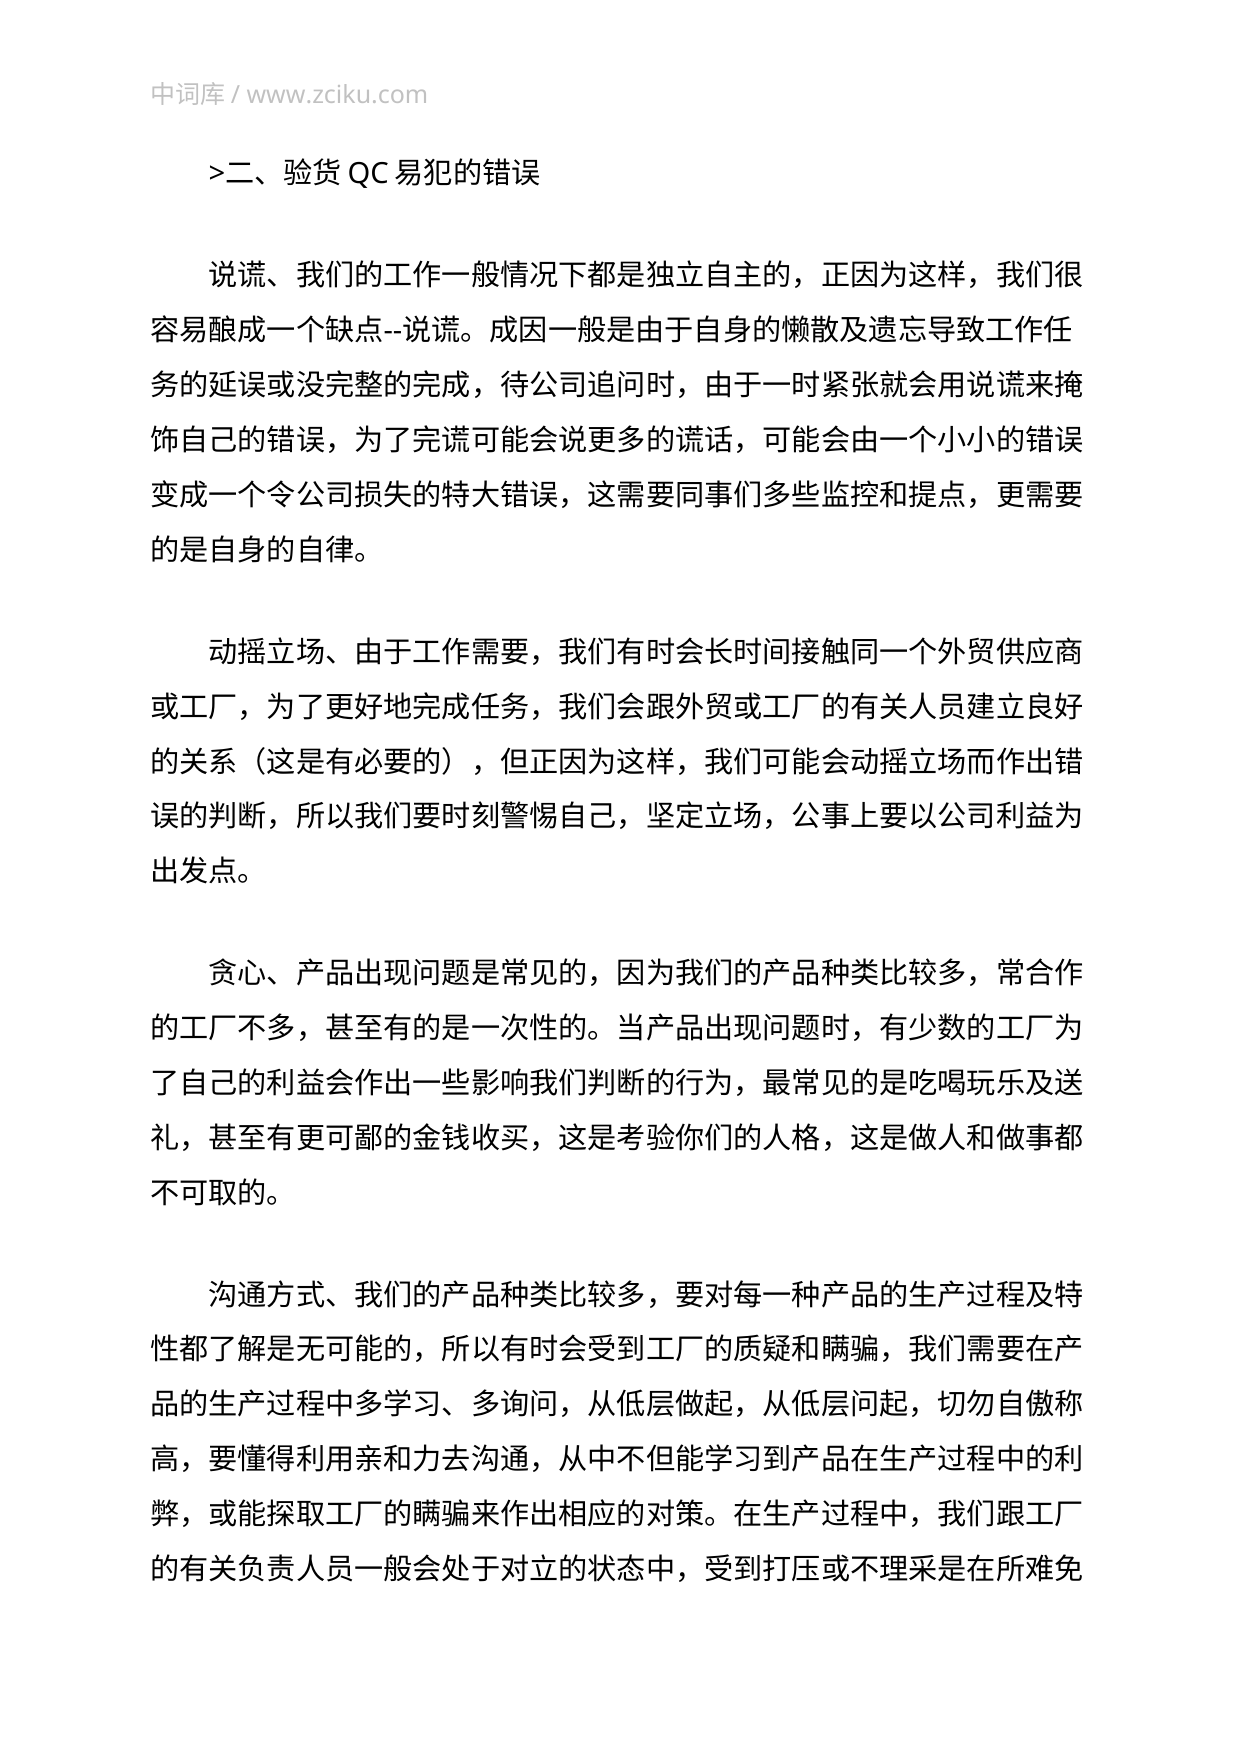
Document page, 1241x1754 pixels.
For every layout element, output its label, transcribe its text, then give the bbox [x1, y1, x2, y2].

text >二、验货QC易犯的错误 [150, 150, 1090, 192]
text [150, 1271, 1090, 1588]
text 贪心、产品出现问题是常见的，因为我们的产品种类比较多，常合作的工厂不多，甚至有的是一次性的。当产品出现问题时，有少数的工厂为了自己的利益会作出一些影响我们判断的行为，最常见的是吃喝玩乐及送礼，甚至有更可鄙的金钱收买，这是考验你们的人格，这是做人和做事都不可取的。 [150, 950, 1090, 1212]
text 说谎、我们的工作一般情况下都是独立自主的，正因为这样，我们很容易酿成一个缺点--说谎。成因一般是由于自身的懒散及遗忘导致工作任务的延误或没完整的完成，待公司追问时，由于一时紧张就会用说谎来掩饰自己的错误，为了完谎可能会说更多的谎话，可能会由一个小小的错误变成一个令公司损失的特大错误，这需要同事们多些监控和提点，更需要的是自身的自律。 [150, 252, 1090, 569]
text 动摇立场、由于工作需要，我们有时会长时间接触同一个外贸供应商或工厂，为了更好地完成任务，我们会跟外贸或工厂的有关人员建立良好的关系（这是有必要的），但正因为这样，我们可能会动摇立场而作出错误的判断，所以我们要时刻警惕自己，坚定立场，公事上要以公司利益为出发点。 [150, 628, 1090, 890]
